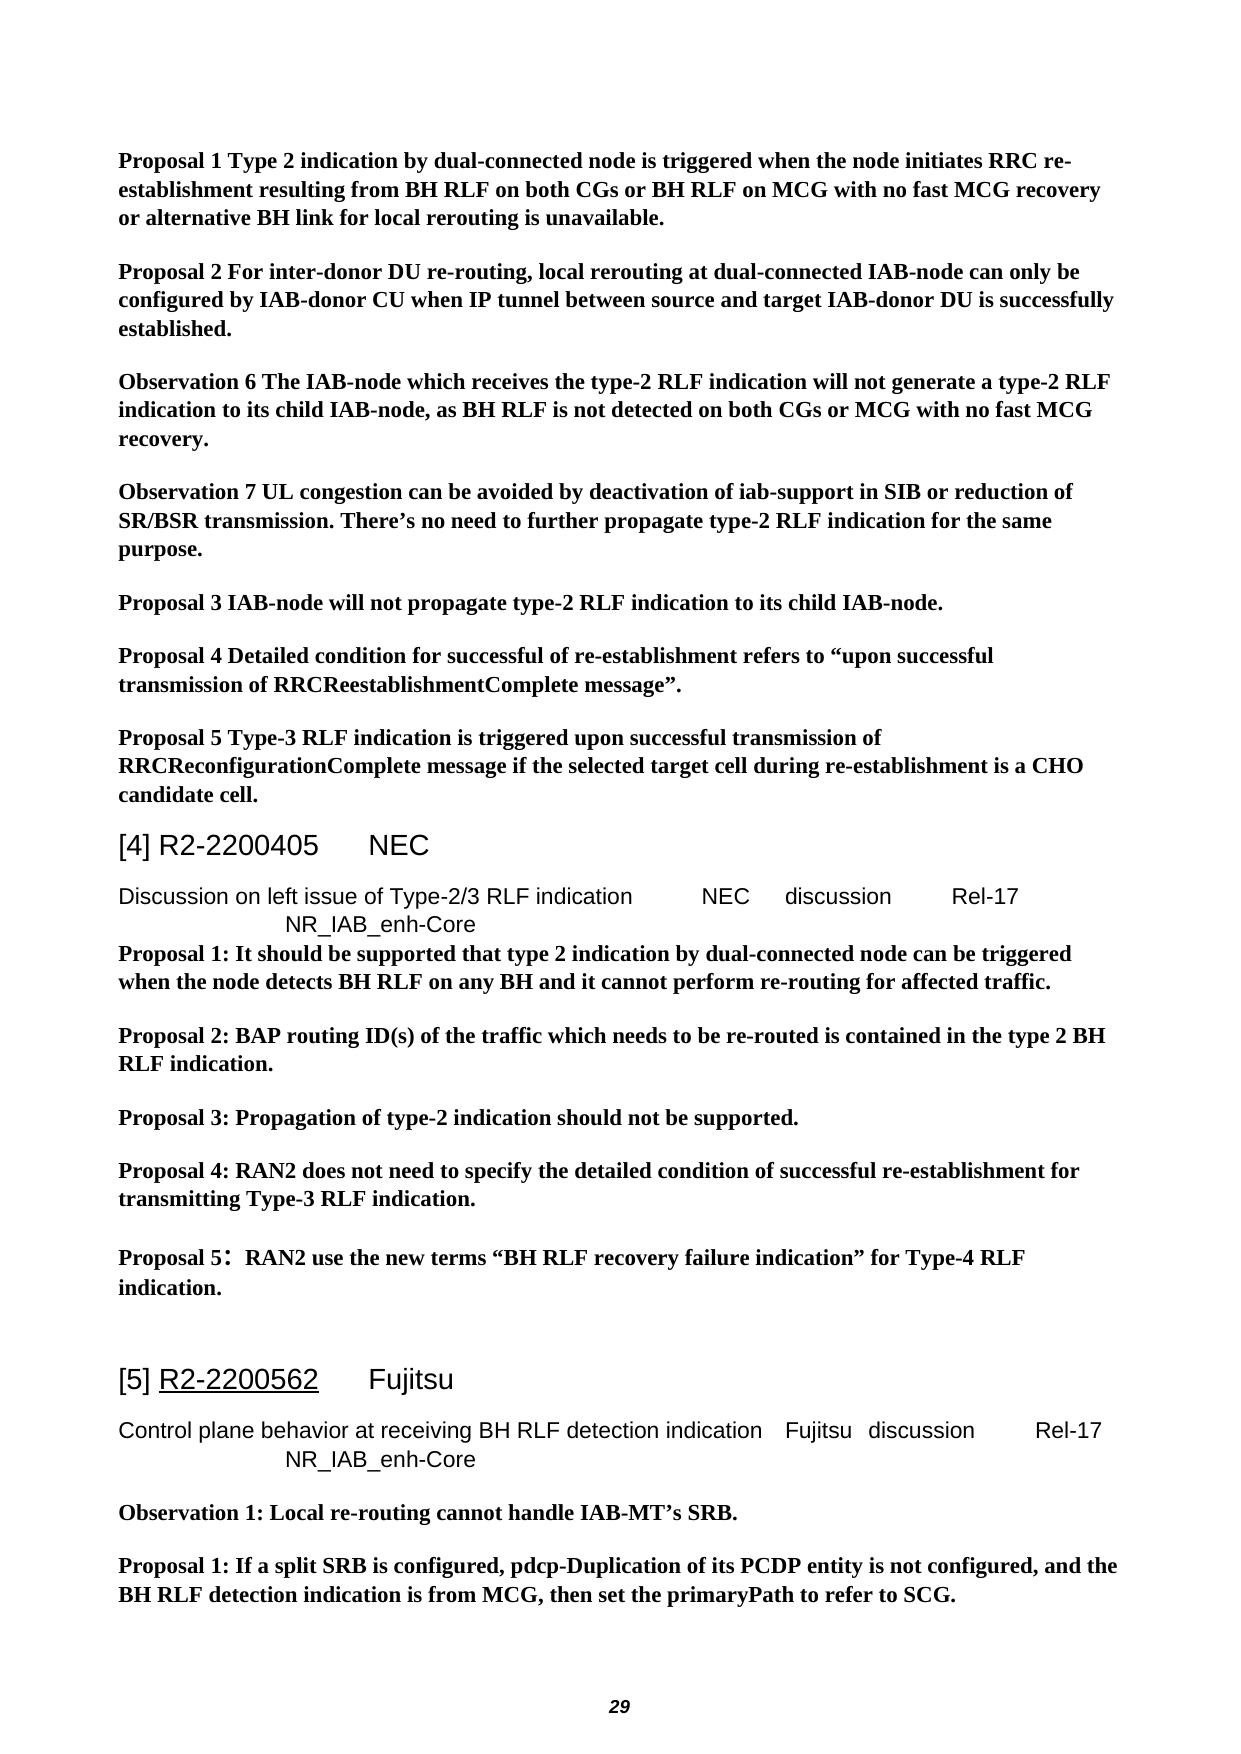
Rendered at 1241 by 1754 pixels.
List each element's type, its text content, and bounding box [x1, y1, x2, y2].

text Observation 7 UL congestion can be avoided by deactivation of iab-support in SIB or reduction of SR/BSR transmission. There’s no need to further propagate type-2 RLF indication for the same purpose. [118, 478, 1122, 562]
text Proposal 1: It should be supported that type 2 indication by dual-connected node can be triggered when the node detects BH RLF on any BH and it cannot perform re-routing for affected traffic. [118, 940, 1122, 995]
subtitle [5] R2-2200562 Fujitsu [118, 1362, 1122, 1396]
text Observation 6 The IAB-node which receives the type-2 RLF indication will not generate a type-2 RLF indication to its child IAB-node, as BH RLF is not detected on both CGs or MCG with no fast MCG recovery. [118, 368, 1122, 451]
text Proposal 4 Detailed condition for successful of re-establishment refers to “upon successful transmission of RRCReestablishmentComplete message”. [118, 642, 1122, 697]
text Proposal 2: BAP routing ID(s) of the traffic which needs to be re-routed is contained in the type 2 BH RLF indication. [118, 1022, 1122, 1077]
text Proposal 5 Type-3 RLF indication is triggered upon successful transmission of RRCReconfigurationComplete message if the selected target cell during re-establishment is a CHO candidate cell. [118, 724, 1122, 807]
text Proposal 2 For inter-donor DU re-routing, local rerouting at dual-connected IAB-node can only be configured by IAB-donor CU when IP tunnel between source and target IAB-donor DU is successfully established. [118, 258, 1122, 341]
text Proposal 4: RAN2 does not need to specify the detailed condition of successful re-establishment for transmitting Type-3 RLF indication. [118, 1157, 1122, 1212]
text Proposal 1 Type 2 indication by dual-connected node is triggered when the node initiates RRC re-establishment resulting from BH RLF on both CGs or BH RLF on MCG with no fast MCG recovery or alternative BH link for local rerouting is unavailable. [118, 147, 1122, 231]
text Observation 1: Local re-routing cannot handle IAB-MT’s SRB. [118, 1499, 1122, 1526]
title Control plane behavior at receiving BH RLF detection indication Fujitsu discussion Rel-17 NR_IAB_enh-Core [118, 1417, 1122, 1472]
text Proposal 3: Propagation of type-2 indication should not be supported. [118, 1104, 1122, 1130]
text Proposal 1: If a split SRB is configured, pdcp-Duplication of its PCDP entity is not configured, and the BH RLF detection indication is from MCG, then set the primaryPath to refer to SCG. [118, 1553, 1122, 1607]
text Proposal 3 IAB-node will not propagate type-2 RLF indication to its child IAB-node. [118, 589, 1122, 615]
title Discussion on left issue of Type-2/3 RLF indication NEC discussion Rel-17 NR_IAB_enh-Core [118, 883, 1122, 938]
subtitle [4] R2-2200405 NEC [118, 828, 1122, 862]
text Proposal 5：RAN2 use the new terms “BH RLF recovery failure indication” for Type-4 RLF indication. [118, 1239, 1122, 1301]
